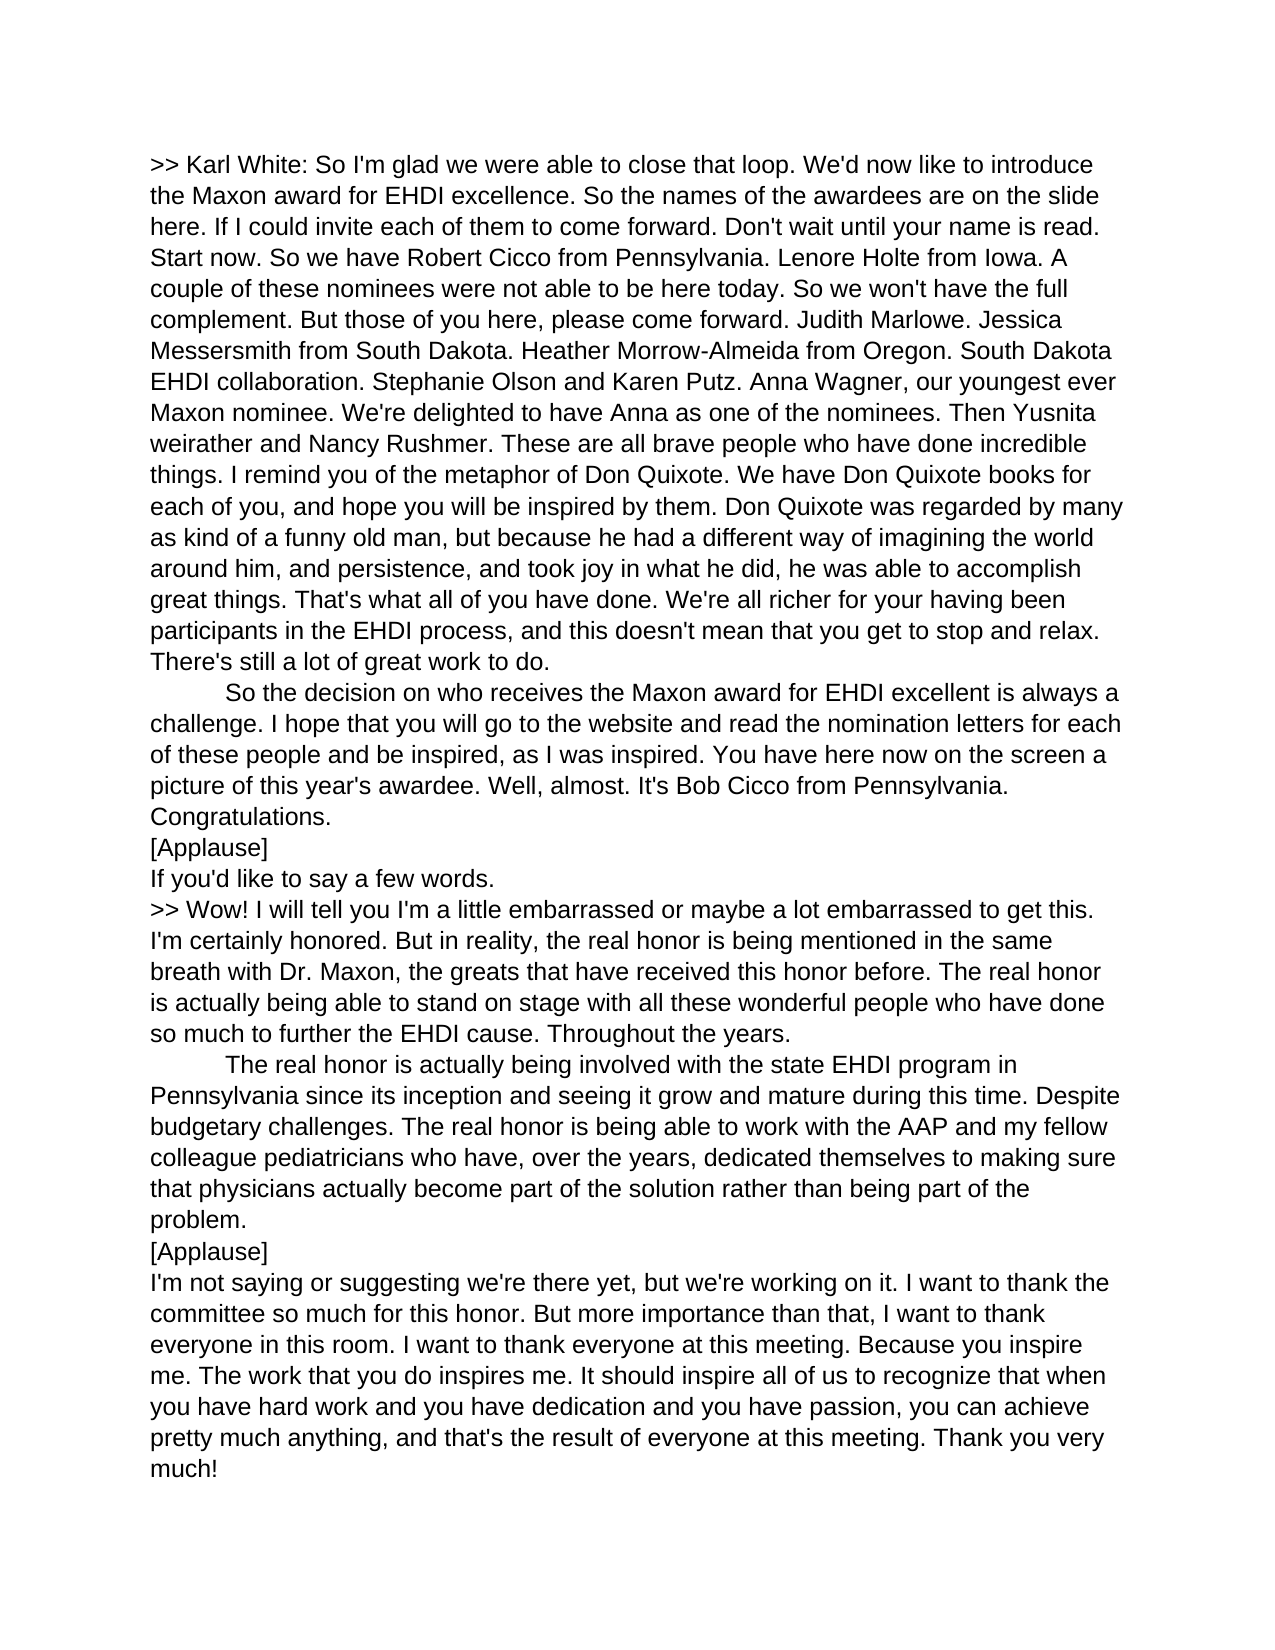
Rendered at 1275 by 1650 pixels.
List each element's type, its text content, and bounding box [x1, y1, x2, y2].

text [150, 1050, 1125, 1482]
text So the decision on who receives the Maxon award for EHDI excellent is always a challenge. I hope that you will go to the website and read the nomination letters for each of these people and be inspired, as I was inspired. You have here now on the screen a picture of this year's awardee. Well, almost. It's Bob Cicco from Pennsylvania. Congratulations. [Applause] If you'd like to say a few words. >> Wow! I will tell you I'm a little embarrassed or maybe a lot embarrassed to get this. I'm certainly honored. But in reality, the real honor is being mentioned in the same breath with Dr. Maxon, the greats that have received this honor before. The real honor is actually being able to stand on stage with all these wonderful people who have done so much to further the EHDI cause. Throughout the years. [150, 678, 1125, 1048]
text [150, 150, 1125, 675]
